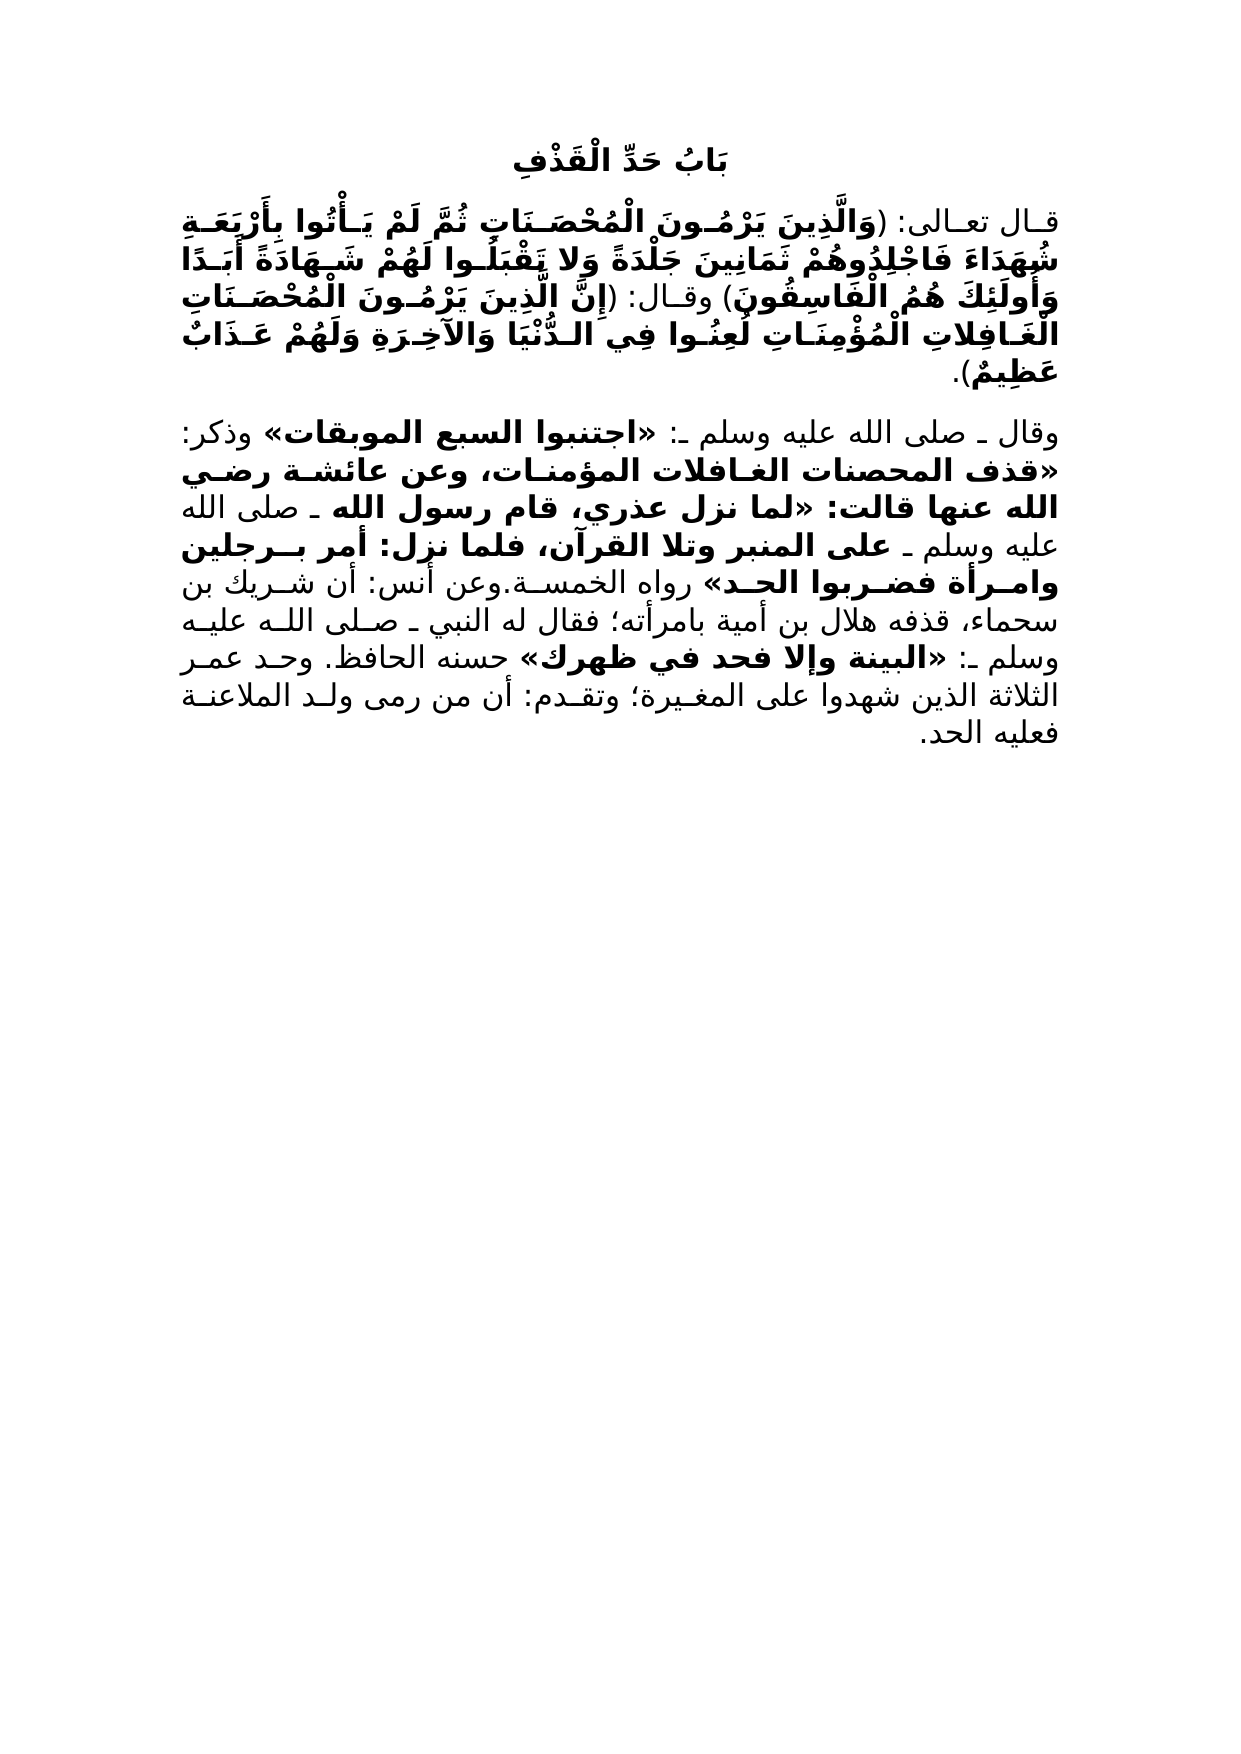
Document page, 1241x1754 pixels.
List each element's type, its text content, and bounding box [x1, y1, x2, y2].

text وقال ـ صلى الله عليه وسلم ـ: «اجتنبوا السبع الموبقات» وذكر: «قذف المحصنات الغافلات المؤمنات، وعن عائشة رضي الله عنها قالت: «لما نزل عذري، قام رسول الله ـ صلى الله عليه وسلم ـ على المنبر وتلا القرآن، فلما نزل: أمر برجلين وامرأة فضربوا الحد» رواه الخمسة.وعن أنس: أن شريك بن سحماء، قذفه هلال بن أمية بامرأته؛ فقال له النبي ـ صلى الله عليه وسلم ـ: «البينة وإلا فحد في ظهرك» حسنه الحافظ. وحد عمر الثلاثة الذين شهدوا على المغيرة؛ وتقدم: أن من رمى ولد الملاعنة فعليه الحد. [181, 413, 1059, 751]
text بَابُ حَدِّ الْقَذْفِ [181, 142, 1059, 179]
text قال تعالى: ﴿وَالَّذِينَ يَرْمُونَ الْمُحْصَنَاتِ ثُمَّ لَمْ يَأْتُوا بِأَرْبَعَةِ شُهَدَاءَ فَاجْلِدُوهُمْ ثَمَانِينَ جَلْدَةً وَلا تَقْبَلُوا لَهُمْ شَهَادَةً أَبَدًا وَأُولَئِكَ هُمُ الْفَاسِقُونَ﴾ وقال: ﴿إِنَّ الَّذِينَ يَرْمُونَ الْمُحْصَنَاتِ الْغَافِلاتِ الْمُؤْمِنَاتِ لُعِنُوا فِي الدُّنْيَا وَالآخِرَةِ وَلَهُمْ عَذَابٌ عَظِيمٌ﴾. [181, 202, 1059, 390]
